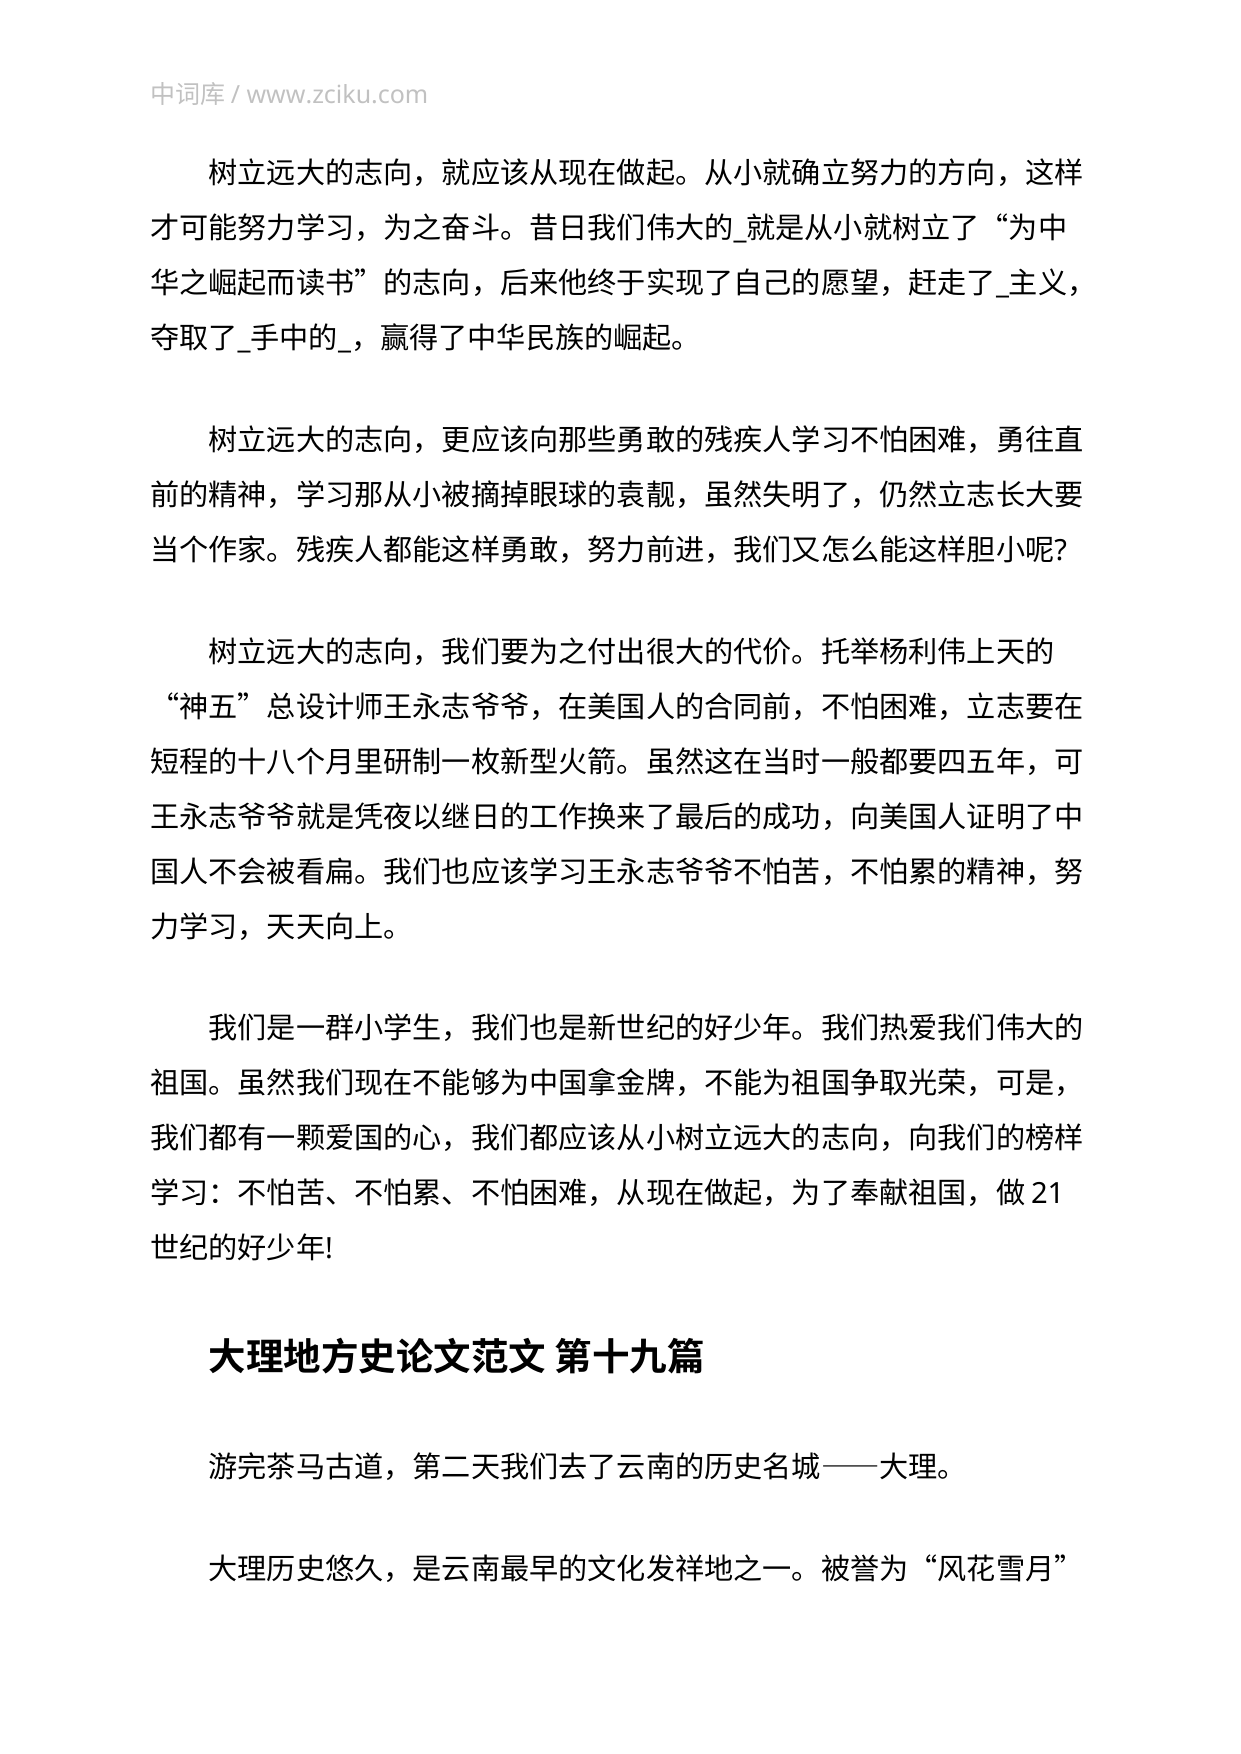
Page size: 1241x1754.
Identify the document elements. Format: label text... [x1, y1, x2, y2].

text 大理地方史论文范文 第十九篇 [150, 1327, 1090, 1381]
text 树立远大的志向，我们要为之付出很大的代价。托举杨利伟上天的“神五”总设计师王永志爷爷，在美国人的合同前，不怕困难，立志要在短程的十八个月里研制一枚新型火箭。虽然这在当时一般都要四五年，可王永志爷爷就是凭夜以继日的工作换来了最后的成功，向美国人证明了中国人不会被看扁。我们也应该学习王永志爷爷不怕苦，不怕累的精神，努力学习，天天向上。 [150, 629, 1090, 945]
text 游完茶马古道，第二天我们去了云南的历史名城——大理。 [150, 1444, 1090, 1486]
text 我们是一群小学生，我们也是新世纪的好少年。我们热爱我们伟大的祖国。虽然我们现在不能够为中国拿金牌，不能为祖国争取光荣，可是，我们都有一颗爱国的心，我们都应该从小树立远大的志向，向我们的榜样学习：不怕苦、不怕累、不怕困难，从现在做起，为了奉献祖国，做21世纪的好少年! [150, 1005, 1090, 1267]
text 树立远大的志向，就应该从现在做起。从小就确立努力的方向，这样才可能努力学习，为之奋斗。昔日我们伟大的_就是从小就树立了“为中华之崛起而读书”的志向，后来他终于实现了自己的愿望，赶走了_主义，夺取了_手中的_，赢得了中华民族的崛起。 [150, 150, 1090, 357]
text 树立远大的志向，更应该向那些勇敢的残疾人学习不怕困难，勇往直前的精神，学习那从小被摘掉眼球的袁靓，虽然失明了，仍然立志长大要当个作家。残疾人都能这样勇敢，努力前进，我们又怎么能这样胆小呢? [150, 417, 1090, 569]
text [150, 1546, 1090, 1588]
